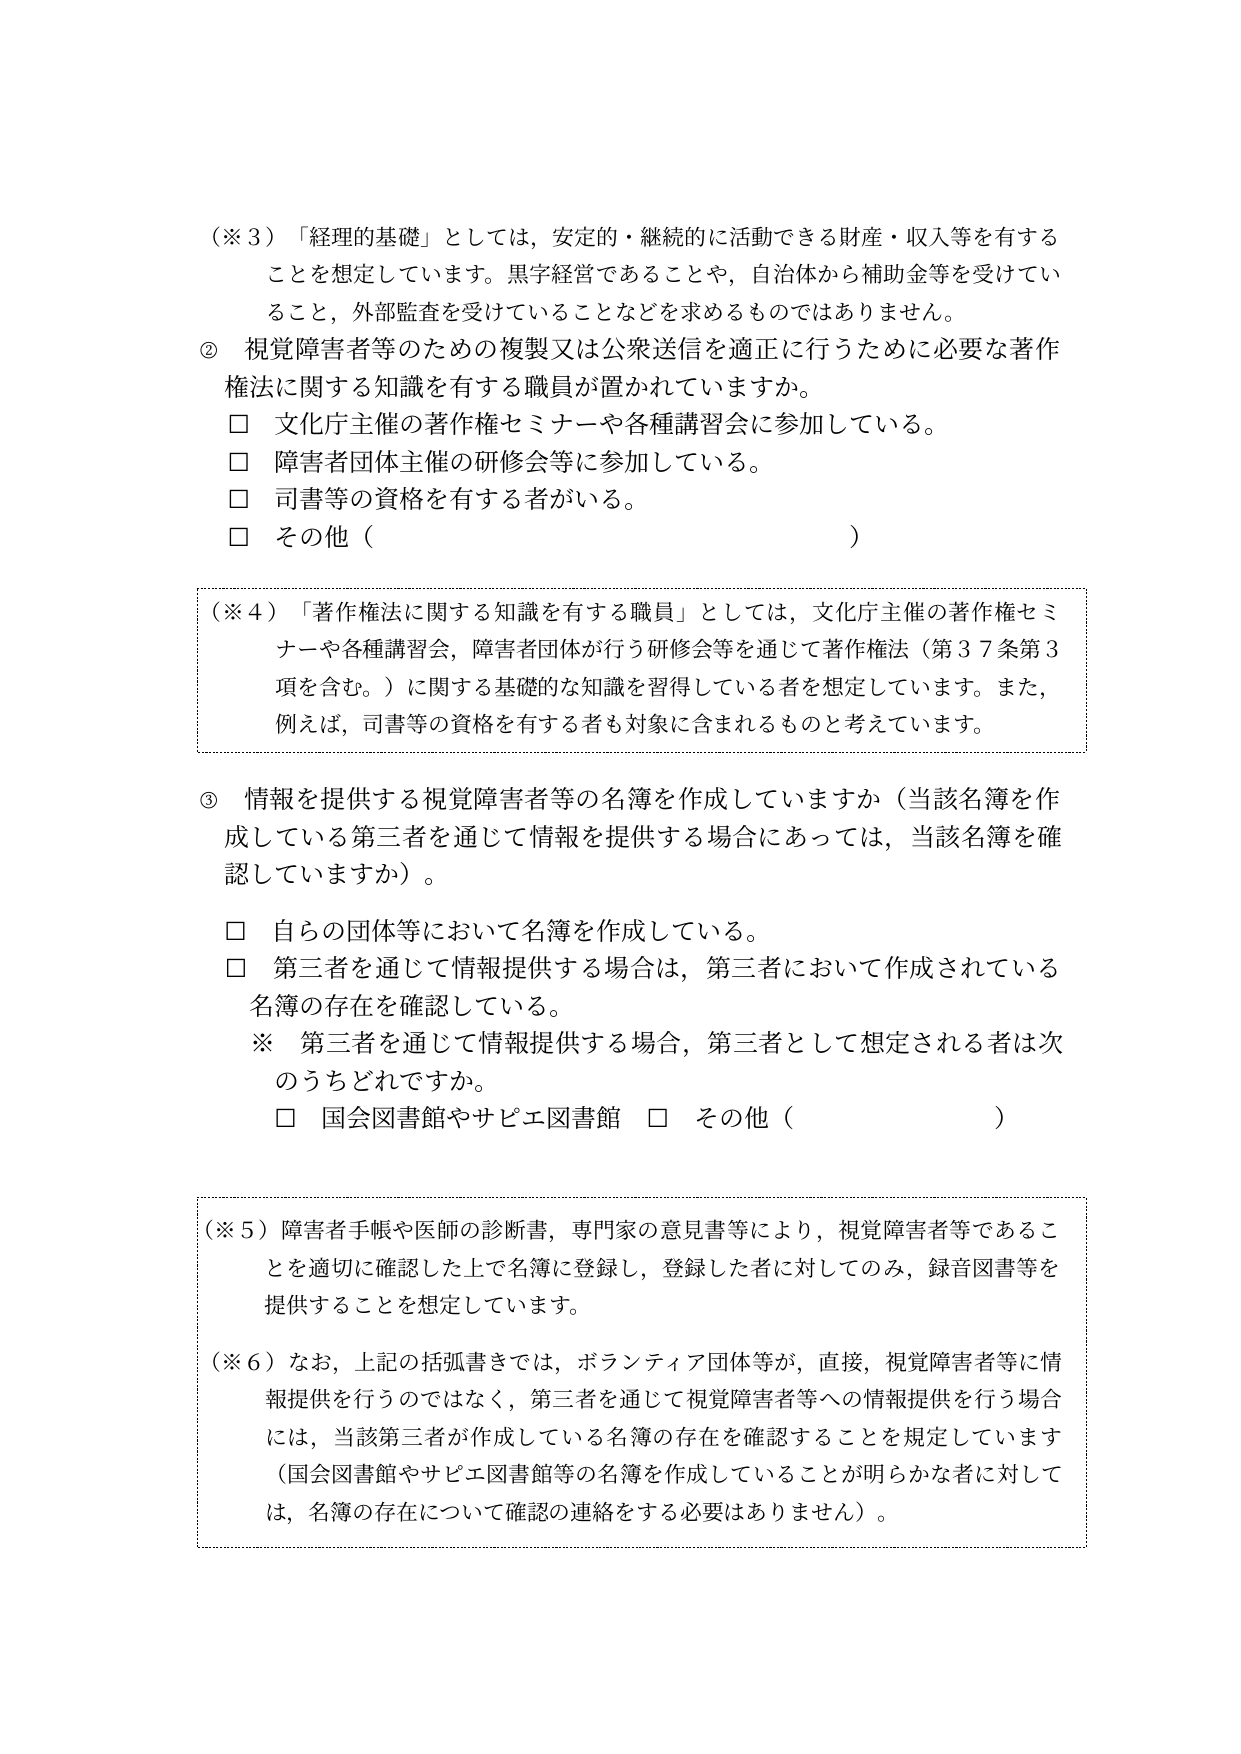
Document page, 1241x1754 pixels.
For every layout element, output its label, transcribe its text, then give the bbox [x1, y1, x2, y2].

text ② 視覚障害者等のための複製又は公衆送信を適正に行うために必要な著作権法に関する知識を有する職員が置かれていますか。 [199, 329, 1063, 404]
text 司書等の資格を有する者がいる。 [177, 479, 1063, 517]
text 自らの団体等において名簿を作成している。 [199, 911, 1063, 948]
text ③ 情報を提供する視覚障害者等の名簿を作成していますか（当該名簿を作成している第三者を通じて情報を提供する場合にあっては，当該名簿を確認していますか）。 [199, 779, 1063, 892]
text 国会図書館やサピエ図書館 その他（ ） [199, 1098, 1063, 1136]
text （※５）障害者手帳や医師の診断書，専門家の意見書等により，視覚障害者等であることを適切に確認した上で名簿に登録し，登録した者に対してのみ，録音図書等を提供することを想定しています。 [192, 1211, 1063, 1323]
text （※６）なお，上記の括弧書きでは，ボランティア団体等が，直接，視覚障害者等に情報提供を行うのではなく，第三者を通じて視覚障害者等への情報提供を行う場合には，当該第三者が作成している名簿の存在を確認することを規定しています（国会図書館やサピエ図書館等の名簿を作成していることが明らかな者に対しては，名簿の存在について確認の連絡をする必要はありません）。 [199, 1342, 1063, 1529]
text 第三者を通じて情報提供する場合は，第三者において作成されている名簿の存在を確認している。 [199, 948, 1063, 1023]
text ※ 第三者を通じて情報提供する場合，第三者として想定される者は次のうちどれですか。 [199, 1023, 1063, 1098]
text 障害者団体主催の研修会等に参加している。 [177, 442, 1063, 479]
text （※３）「経理的基礎」としては，安定的・継続的に活動できる財産・収入等を有することを想定しています。黒字経営であることや，自治体から補助金等を受けていること，外部監査を受けていることなどを求めるものではありません。 [199, 217, 1063, 329]
text 文化庁主催の著作権セミナーや各種講習会に参加している。 [177, 404, 1063, 442]
text その他（ ） [177, 517, 1063, 554]
text （※４）「著作権法に関する知識を有する職員」としては，文化庁主催の著作権セミナーや各種講習会，障害者団体が行う研修会等を通じて著作権法（第３７条第３項を含む。）に関する基礎的な知識を習得している者を想定しています。また，例えば，司書等の資格を有する者も対象に含まれるものと考えています。 [199, 592, 1063, 742]
